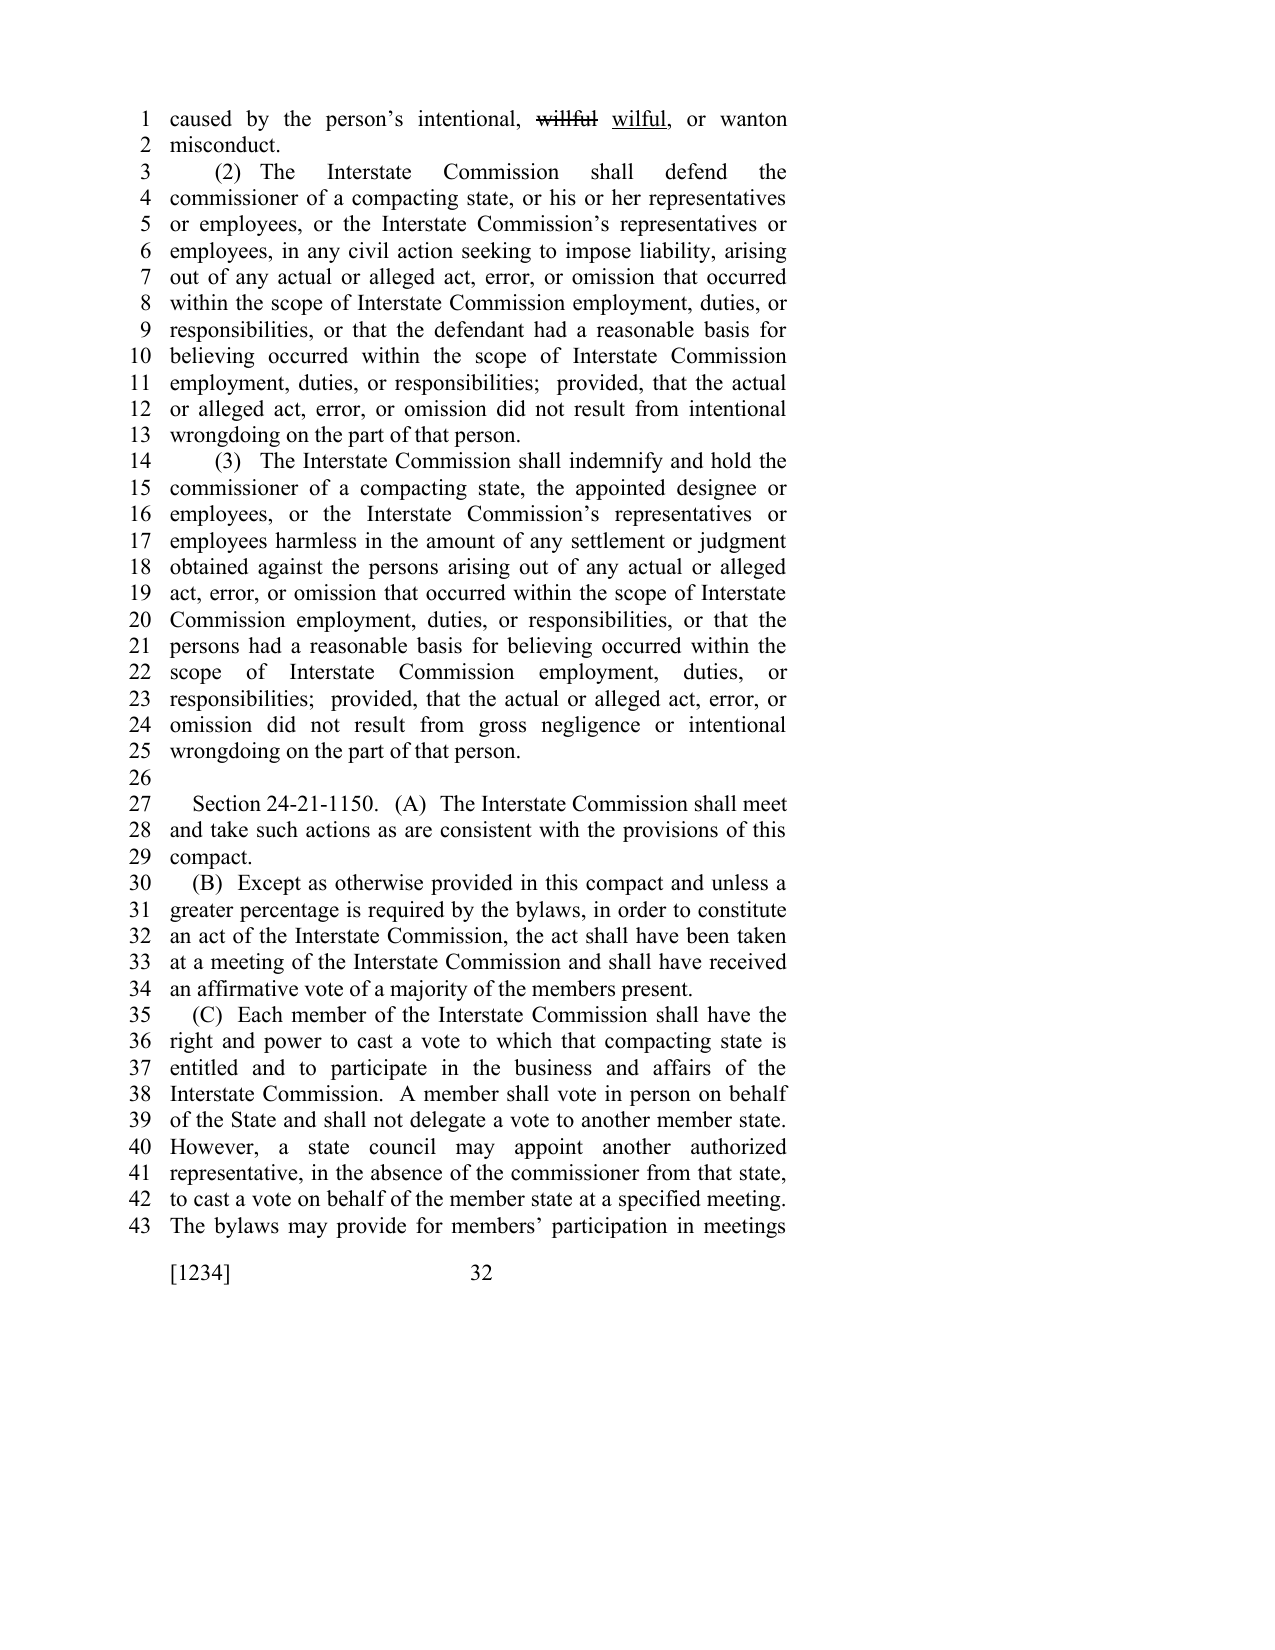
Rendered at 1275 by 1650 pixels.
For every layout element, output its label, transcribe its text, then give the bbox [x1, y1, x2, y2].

text (3) The Interstate Commission shall indemnify and hold the commissioner of a compacting state, the appointed designee or employees, or the Interstate Commission’s representatives or employees harmless in the amount of any settlement or judgment obtained against the persons arising out of any actual or alleged act, error, or omission that occurred within the scope of Interstate Commission employment, duties, or responsibilities, or that the persons had a reasonable basis for believing occurred within the scope of Interstate Commission employment, duties, or responsibilities; provided, that the actual or alleged act, error, or omission did not result from gross negligence or intentional wrongdoing on the part of that person. [169, 448, 787, 764]
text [169, 105, 787, 158]
text (2) The Interstate Commission shall defend the commissioner of a compacting state, or his or her representatives or employees, or the Interstate Commission’s representatives or employees, in any civil action seeking to impose liability, arising out of any actual or alleged act, error, or omission that occurred within the scope of Interstate Commission employment, duties, or responsibilities, or that the defendant had a reasonable basis for believing occurred within the scope of Interstate Commission employment, duties, or responsibilities; provided, that the actual or alleged act, error, or omission did not result from intentional wrongdoing on the part of that person. [169, 158, 787, 448]
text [169, 1001, 787, 1238]
text (B) Except as otherwise provided in this compact and unless a greater percentage is required by the bylaws, in order to constitute an act of the Interstate Commission, the act shall have been taken at a meeting of the Interstate Commission and shall have received an affirmative vote of a majority of the members present. [169, 869, 787, 1001]
text Section 24-21-1150. (A) The Interstate Commission shall meet and take such actions as are consistent with the provisions of this compact. [169, 790, 787, 869]
